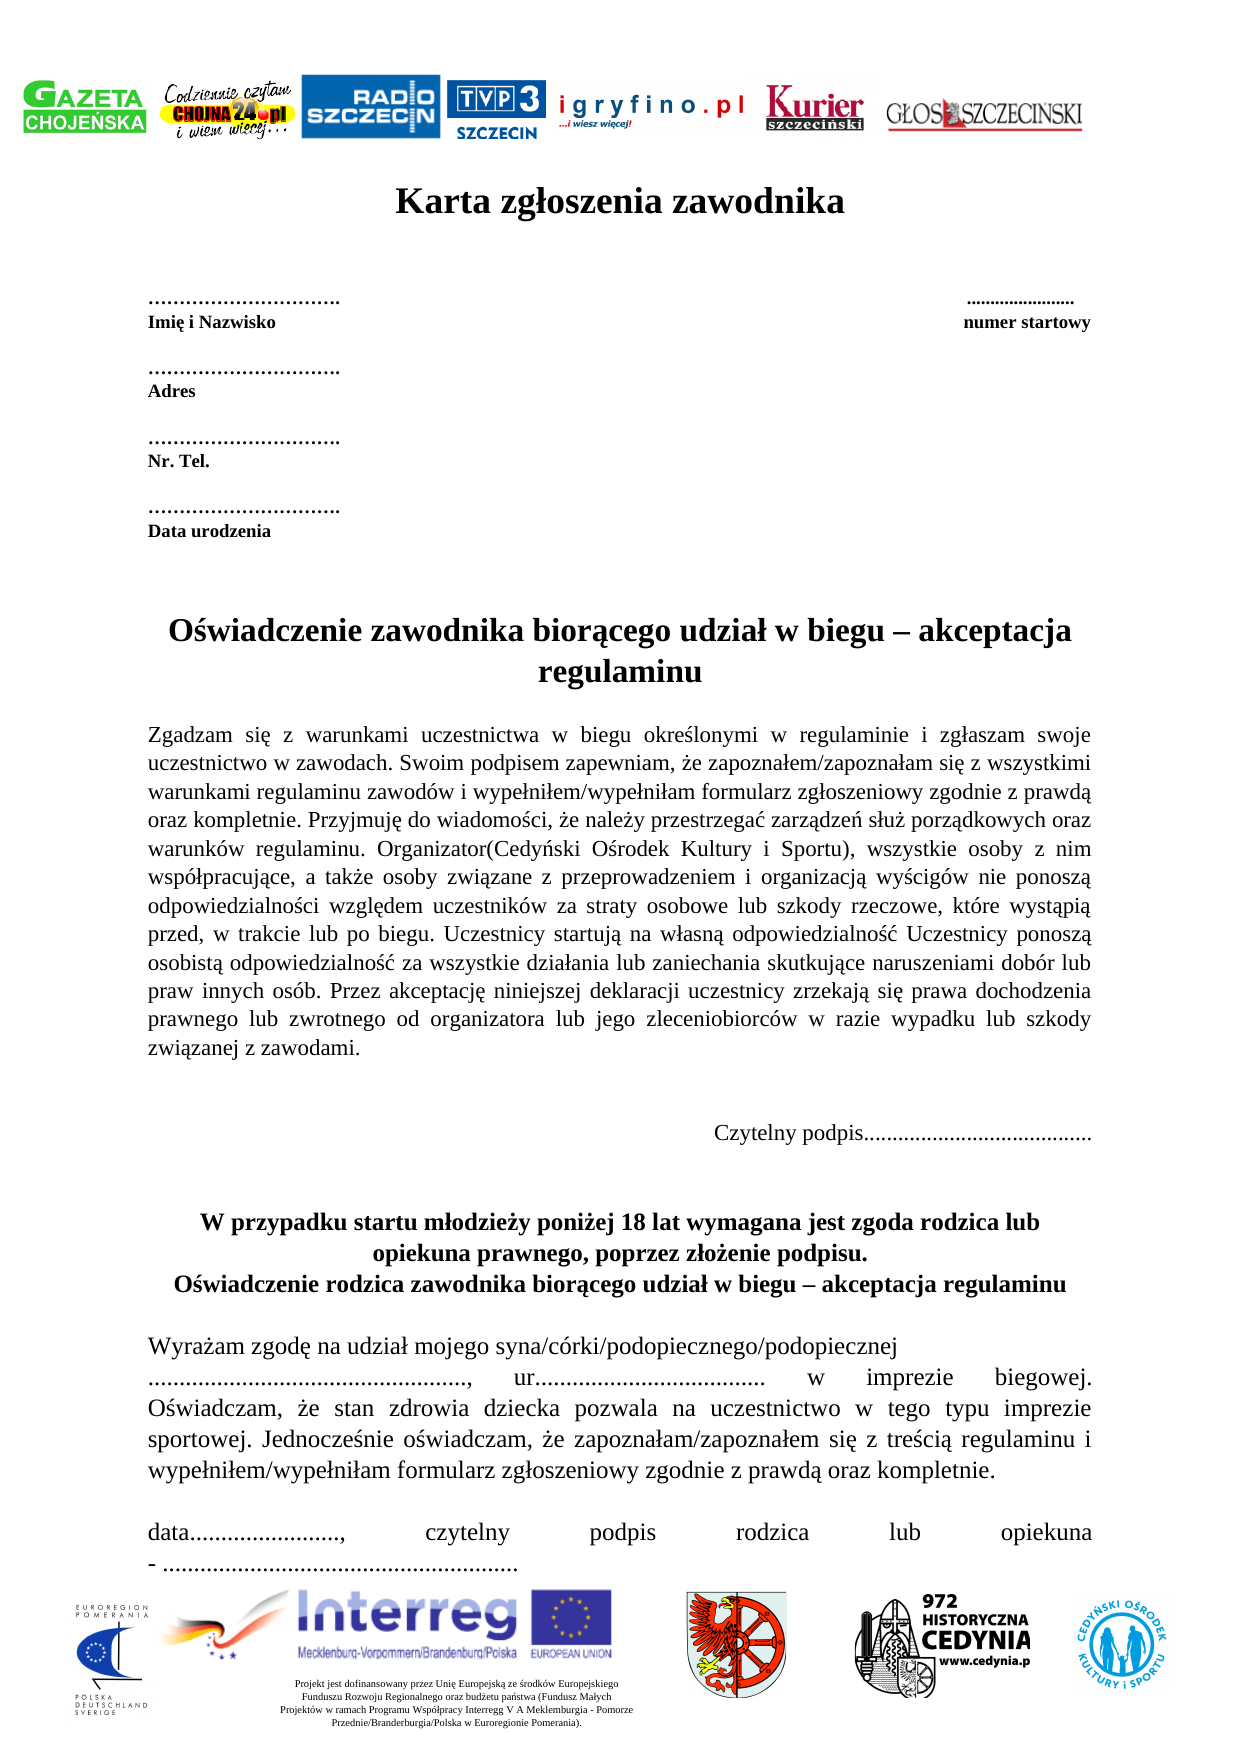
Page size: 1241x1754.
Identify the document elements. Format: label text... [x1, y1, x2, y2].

list …………………………. [148, 427, 1093, 448]
list Wyrażam zgodę na udział mojego syna/córki/podopiecznego/podopiecznej [148, 1331, 1093, 1360]
list Imię i Nazwisko numer startowy [148, 311, 1093, 332]
list Czytelny podpis........................................ [148, 1119, 1093, 1146]
list data........................, czytelny podpis rodzica lub opiekuna - ......................................................... [148, 1517, 1093, 1577]
picture [62, 1591, 157, 1726]
list …………………………. [148, 357, 1093, 378]
list Nr. Tel. [148, 450, 1093, 471]
list …………………………. [148, 496, 1093, 518]
list Adres [148, 380, 1093, 402]
list Zgadzam się z warunkami uczestnictwa w biegu określonymi w regulaminie i zgłaszam swoje uczestnictwo w zawodach. Swoim podpisem zapewniam, że zapoznałem/zapoznałam się z wszystkimi warunkami regulaminu zawodów i wypełniłem/wypełniłam formularz zgłoszeniowy zgodnie z prawdą oraz kompletnie. Przyjmuję do wiadomości, że należy przestrzegać zarządzeń służ porządkowych oraz warunków regulaminu. Organizator(Cedyński Ośrodek Kultury i Sportu), wszystkie osoby z nim współpracujące, a także osoby związane z przeprowadzeniem i organizacją wyścigów nie ponoszą odpowiedzialności względem uczestników za straty osobowe lub szkody rzeczowe, które wystąpią przed, w trakcie lub po biegu. Uczestnicy startują na własną odpowiedzialność Uczestnicy ponoszą osobistą odpowiedzialność za wszystkie działania lub zaniechania skutkujące naruszeniami dobór lub praw innych osób. Przez akceptację niniejszej deklaracji uczestnicy zrzekają się prawa dochodzenia prawnego lub zwrotnego od organizatora lub jego zleceniobiorców w razie wypadku lub szkody związanej z zawodami. [148, 721, 1093, 1060]
list ..................................................., ur..................................... w imprezie biegowej. Oświadczam, że stan zdrowia dziecka pozwala na uczestnictwo w tego typu imprezie sportowej. Jednocześnie oświadczam, że zapoznałam/zapoznałem się z treścią regulaminu i wypełniłem/wypełniłam formularz zgłoszeniowy zgodnie z prawdą oraz kompletnie. [148, 1362, 1093, 1484]
list Oświadczenie rodzica zawodnika biorącego udział w biegu – akceptacja regulaminu [148, 1269, 1093, 1298]
list Oświadczenie zawodnika biorącego udział w biegu – akceptacja regulaminu [148, 610, 1093, 689]
list …………………………. ....................... [148, 287, 1093, 309]
picture [854, 1594, 1030, 1698]
picture [686, 1591, 786, 1698]
list Karta zgłoszenia zawodnika [148, 179, 1093, 222]
list Data urodzenia [148, 519, 1093, 541]
list W przypadku startu młodzieży poniżej 18 lat wymagana jest zgoda rodzica lub opiekuna prawnego, poprzez złożenie podpisu. [148, 1207, 1093, 1267]
picture [1068, 1591, 1172, 1695]
